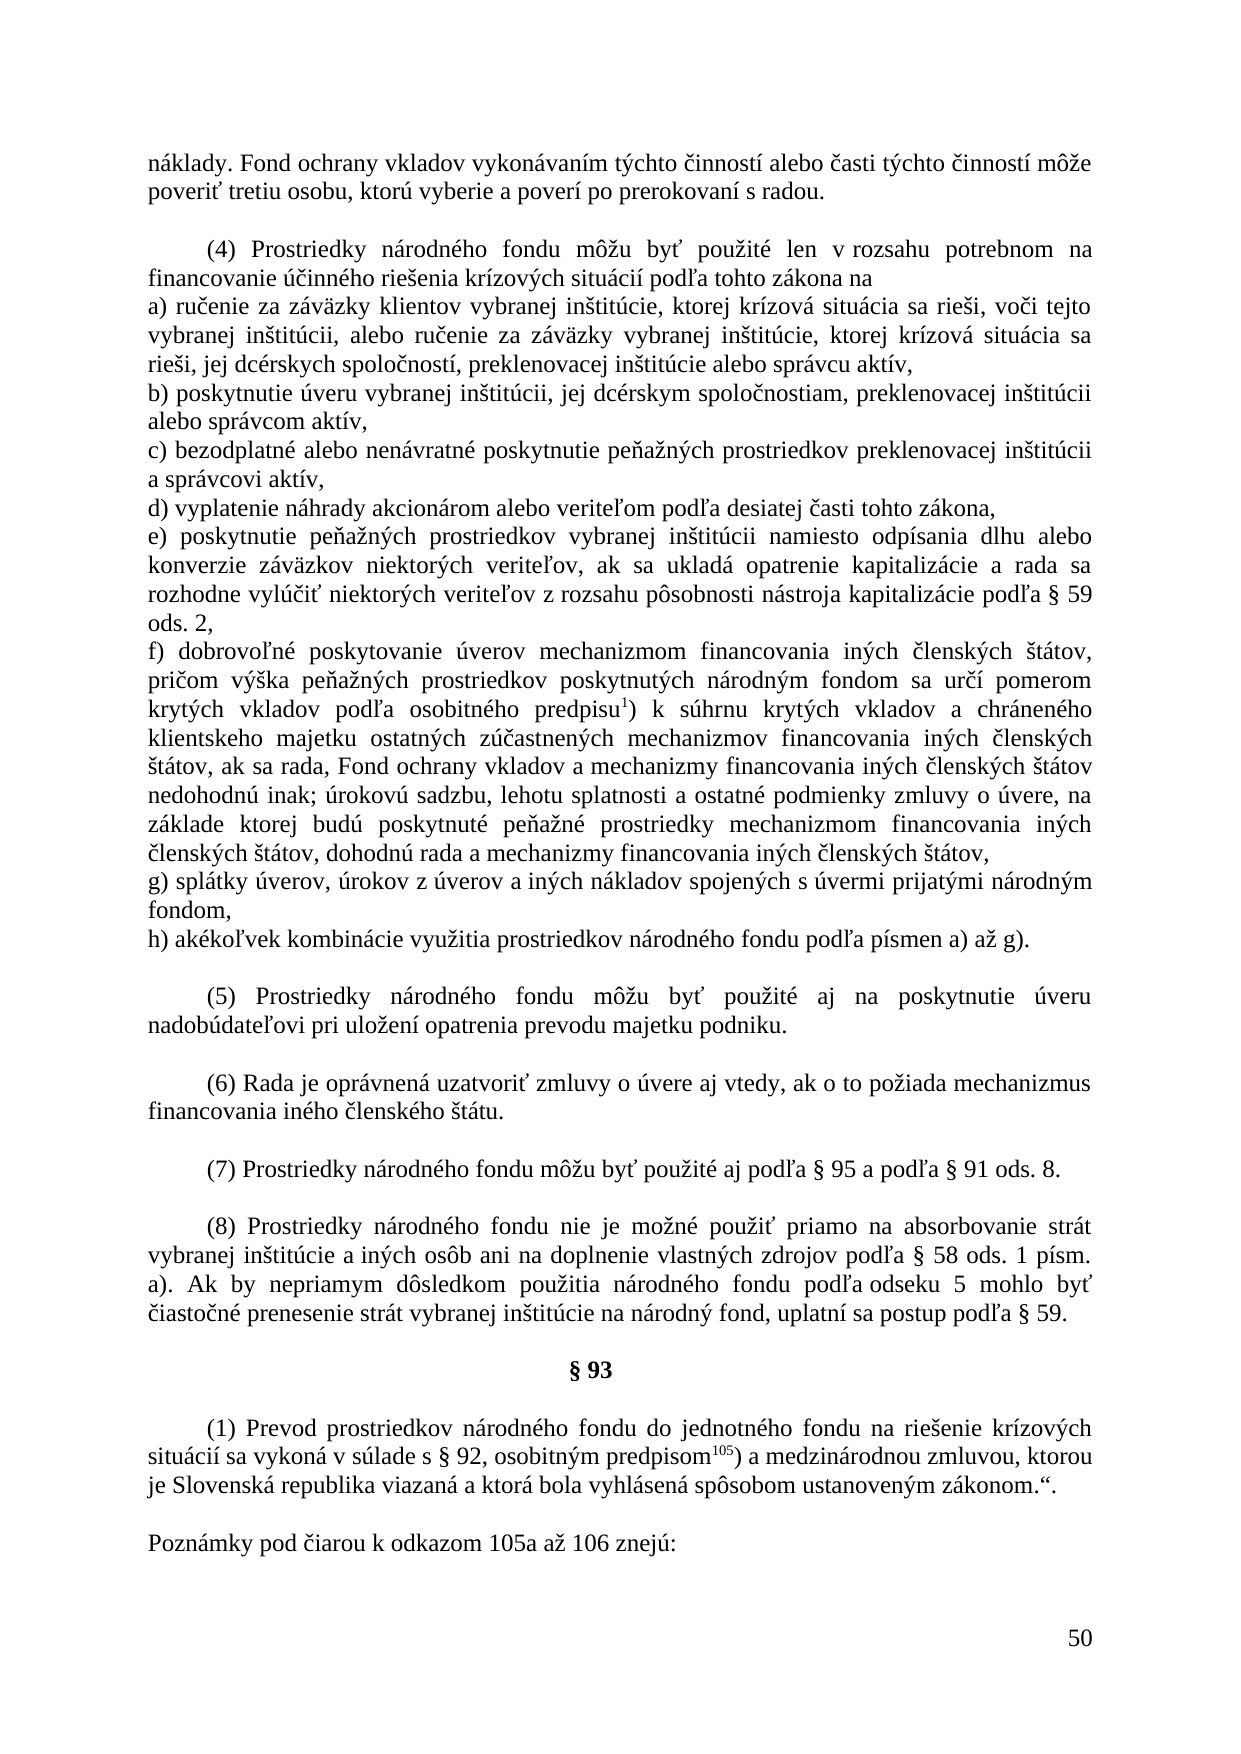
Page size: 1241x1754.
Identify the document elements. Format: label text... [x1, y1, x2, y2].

text a) ručenie za záväzky klientov vybranej inštitúcie, ktorej krízová situácia sa rieši, voči tejto vybranej inštitúcii, alebo ručenie za záväzky vybranej inštitúcie, ktorej krízová situácia sa rieši, jej dcérskych spoločností, preklenovacej inštitúcie alebo správcu aktív, [148, 291, 1093, 378]
text g) splátky úverov, úrokov z úverov a iných nákladov spojených s úvermi prijatými národným fondom, [148, 866, 1093, 924]
text § 93 [88, 1355, 1093, 1384]
text (1) Prevod prostriedkov národného fondu do jednotného fondu na riešenie krízových situácií sa vykoná v súlade s § 92, osobitným predpisom105) a medzinárodnou zmluvou, ktorou je Slovenská republika viazaná a ktorá bola vyhlásená spôsobom ustanoveným zákonom.“. [148, 1413, 1093, 1499]
text (5) Prostriedky národného fondu môžu byť použité aj na poskytnutie úveru nadobúdateľovi pri uložení opatrenia prevodu majetku podniku. [148, 981, 1093, 1039]
text (8) Prostriedky národného fondu nie je možné použiť priamo na absorbovanie strát vybranej inštitúcie a iných osôb ani na doplnenie vlastných zdrojov podľa § 58 ods. 1 písm. a). Ak by nepriamym dôsledkom použitia národného fondu podľa odseku 5 mohlo byť čiastočné prenesenie strát vybranej inštitúcie na národný fond, uplatní sa postup podľa § 59. [148, 1211, 1093, 1326]
text h) akékoľvek kombinácie využitia prostriedkov národného fondu podľa písmen a) až g). [148, 924, 1093, 953]
text b) poskytnutie úveru vybranej inštitúcii, jej dcérskym spoločnostiam, preklenovacej inštitúcii alebo správcom aktív, [148, 378, 1093, 435]
text d) vyplatenie náhrady akcionárom alebo veriteľom podľa desiatej časti tohto zákona, [148, 493, 1093, 521]
text f) dobrovoľné poskytovanie úverov mechanizmom financovania iných členských štátov, pričom výška peňažných prostriedkov poskytnutých národným fondom sa určí pomerom krytých vkladov podľa osobitného predpisu1) k súhrnu krytých vkladov a chráneného klientskeho majetku ostatných zúčastnených mechanizmov financovania iných členských štátov, ak sa rada, Fond ochrany vkladov a mechanizmy financovania iných členských štátov nedohodnú inak; úrokovú sadzbu, lehotu splatnosti a ostatné podmienky zmluvy o úvere, na základe ktorej budú poskytnuté peňažné prostriedky mechanizmom financovania iných členských štátov, dohodnú rada a mechanizmy financovania iných členských štátov, [148, 636, 1093, 866]
text (6) Rada je oprávnená uzatvoriť zmluvy o úvere aj vtedy, ak o to požiada mechanizmus financovania iného členského štátu. [148, 1068, 1093, 1125]
text (4) Prostriedky národného fondu môžu byť použité len v rozsahu potrebnom na financovanie účinného riešenia krízových situácií podľa tohto zákona na [148, 234, 1093, 291]
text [148, 148, 1093, 205]
text e) poskytnutie peňažných prostriedkov vybranej inštitúcii namiesto odpísania dlhu alebo konverzie záväzkov niektorých veriteľov, ak sa ukladá opatrenie kapitalizácie a rada sa rozhodne vylúčiť niektorých veriteľov z rozsahu pôsobnosti nástroja kapitalizácie podľa § 59 ods. 2, [148, 521, 1093, 636]
text c) bezodplatné alebo nenávratné poskytnutie peňažných prostriedkov preklenovacej inštitúcii a správcovi aktív, [148, 435, 1093, 493]
text (7) Prostriedky národného fondu môžu byť použité aj podľa § 95 a podľa § 91 ods. 8. [148, 1154, 1093, 1183]
text Poznámky pod čiarou k odkazom 105a až 106 znejú: [148, 1528, 1093, 1556]
